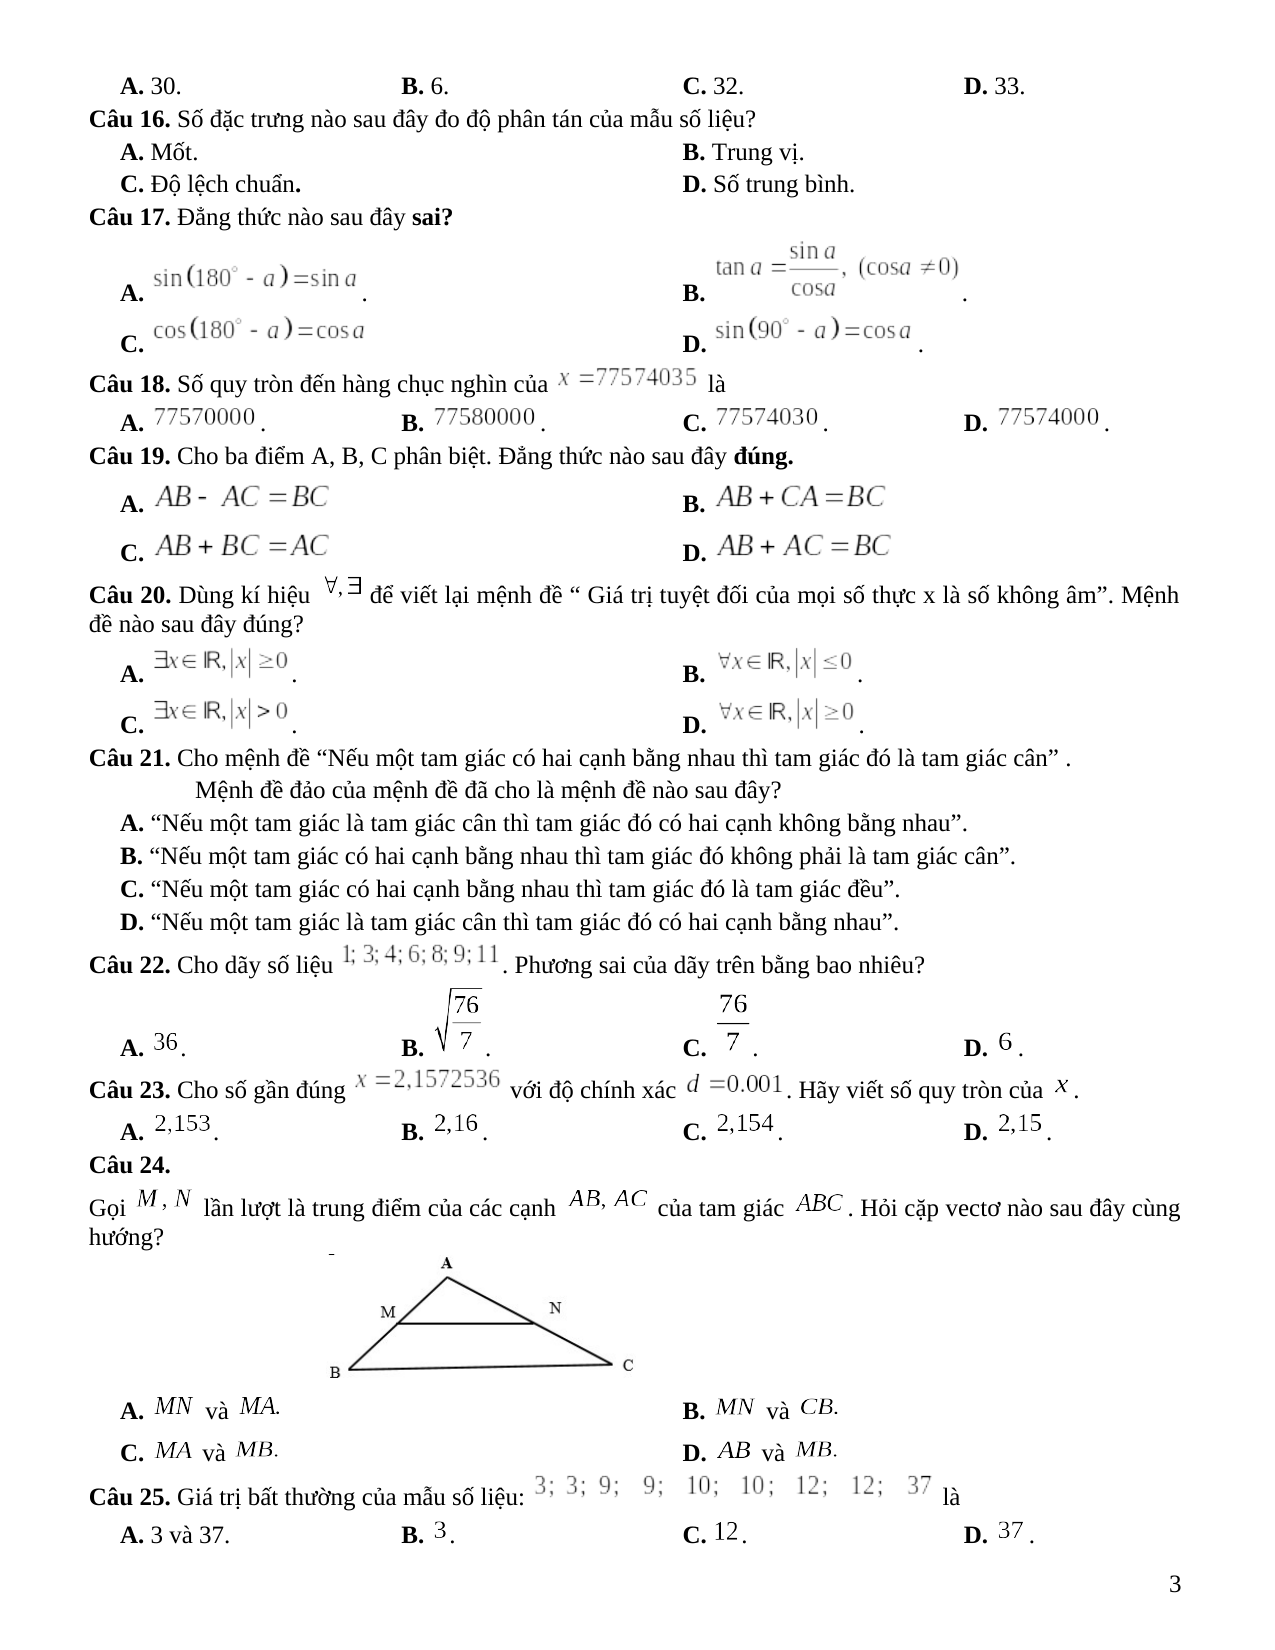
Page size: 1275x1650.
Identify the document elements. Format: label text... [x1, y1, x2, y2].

text A. . B. . C. . D. . [89, 1108, 1181, 1146]
text A. “Nếu một tam giác là tam giác cân thì tam giác đó có hai cạnh không bằng nhau”. [89, 808, 1181, 837]
text A. 3 và 37. B. . C. . D. . [89, 1515, 1181, 1549]
text Câu 21. Cho mệnh đề “Nếu một tam giác có hai cạnh bằng nhau thì tam giác đó là tam giác cân” . [89, 743, 1181, 771]
text C. và D. và [89, 1429, 1181, 1467]
text Câu 18. Số quy tròn đến hàng chục nghìn của là [89, 362, 1181, 397]
text Câu 20. Dùng kí hiệu để viết lại mệnh đề “ Giá trị tuyệt đối của mọi số thực x là số không âm”. Mệnh đề nào sau đây đúng? [89, 571, 1181, 638]
text Gọi lần lượt là trung điểm của các cạnh của tam giác . Hỏi cặp vectơ nào sau đây cùng hướng? [89, 1183, 1181, 1250]
text Câu 19. Cho ba điểm A, B, C phân biệt. Đẳng thức nào sau đây đúng. [89, 441, 1181, 470]
text D. “Nếu một tam giác là tam giác cân thì tam giác đó có hai cạnh bằng nhau”. [89, 907, 1181, 936]
text Câu 22. Cho dãy số liệu . Phương sai của dãy trên bằng bao nhiêu? [89, 940, 1181, 978]
text C. “Nếu một tam giác có hai cạnh bằng nhau thì tam giác đó là tam giác đều”. [89, 874, 1181, 903]
text A. và B. và [89, 1383, 1181, 1425]
picture [326, 1254, 636, 1380]
text Câu 23. Cho số gần đúng với độ chính xác . Hãy viết số quy tròn của . [89, 1066, 1181, 1104]
text B. “Nếu một tam giác có hai cạnh bằng nhau thì tam giác đó không phải là tam giác cân”. [89, 841, 1181, 870]
text Câu 17. Đẳng thức nào sau đây sai? [89, 202, 1181, 231]
text A. . B. . [89, 642, 1181, 688]
text A. B. [89, 474, 1181, 518]
text Mệnh đề đảo của mệnh đề đã cho là mệnh đề nào sau đây? [89, 776, 1181, 804]
text C. Độ lệch chuẩn. D. Số trung bình. [89, 169, 1181, 198]
text A. . B. . C. . D. . [89, 402, 1181, 437]
text C. D. [89, 522, 1181, 567]
text Câu 24. [89, 1150, 1181, 1179]
text C. D. . [89, 311, 1181, 358]
text Câu 16. Số đặc trưng nào sau đây đo độ phân tán của mẫu số liệu? [89, 104, 1181, 132]
text A. 30. B. 6. C. 32. D. 33. [89, 71, 1181, 99]
text A. . B. . C. . D. . [89, 983, 1181, 1061]
text C. . D. . [89, 692, 1181, 738]
text A. Mốt. B. Trung vị. [89, 137, 1181, 165]
text A. . B. . [89, 235, 1181, 306]
text Câu 25. Giá trị bất thường của mẫu số liệu: là [89, 1471, 1181, 1511]
